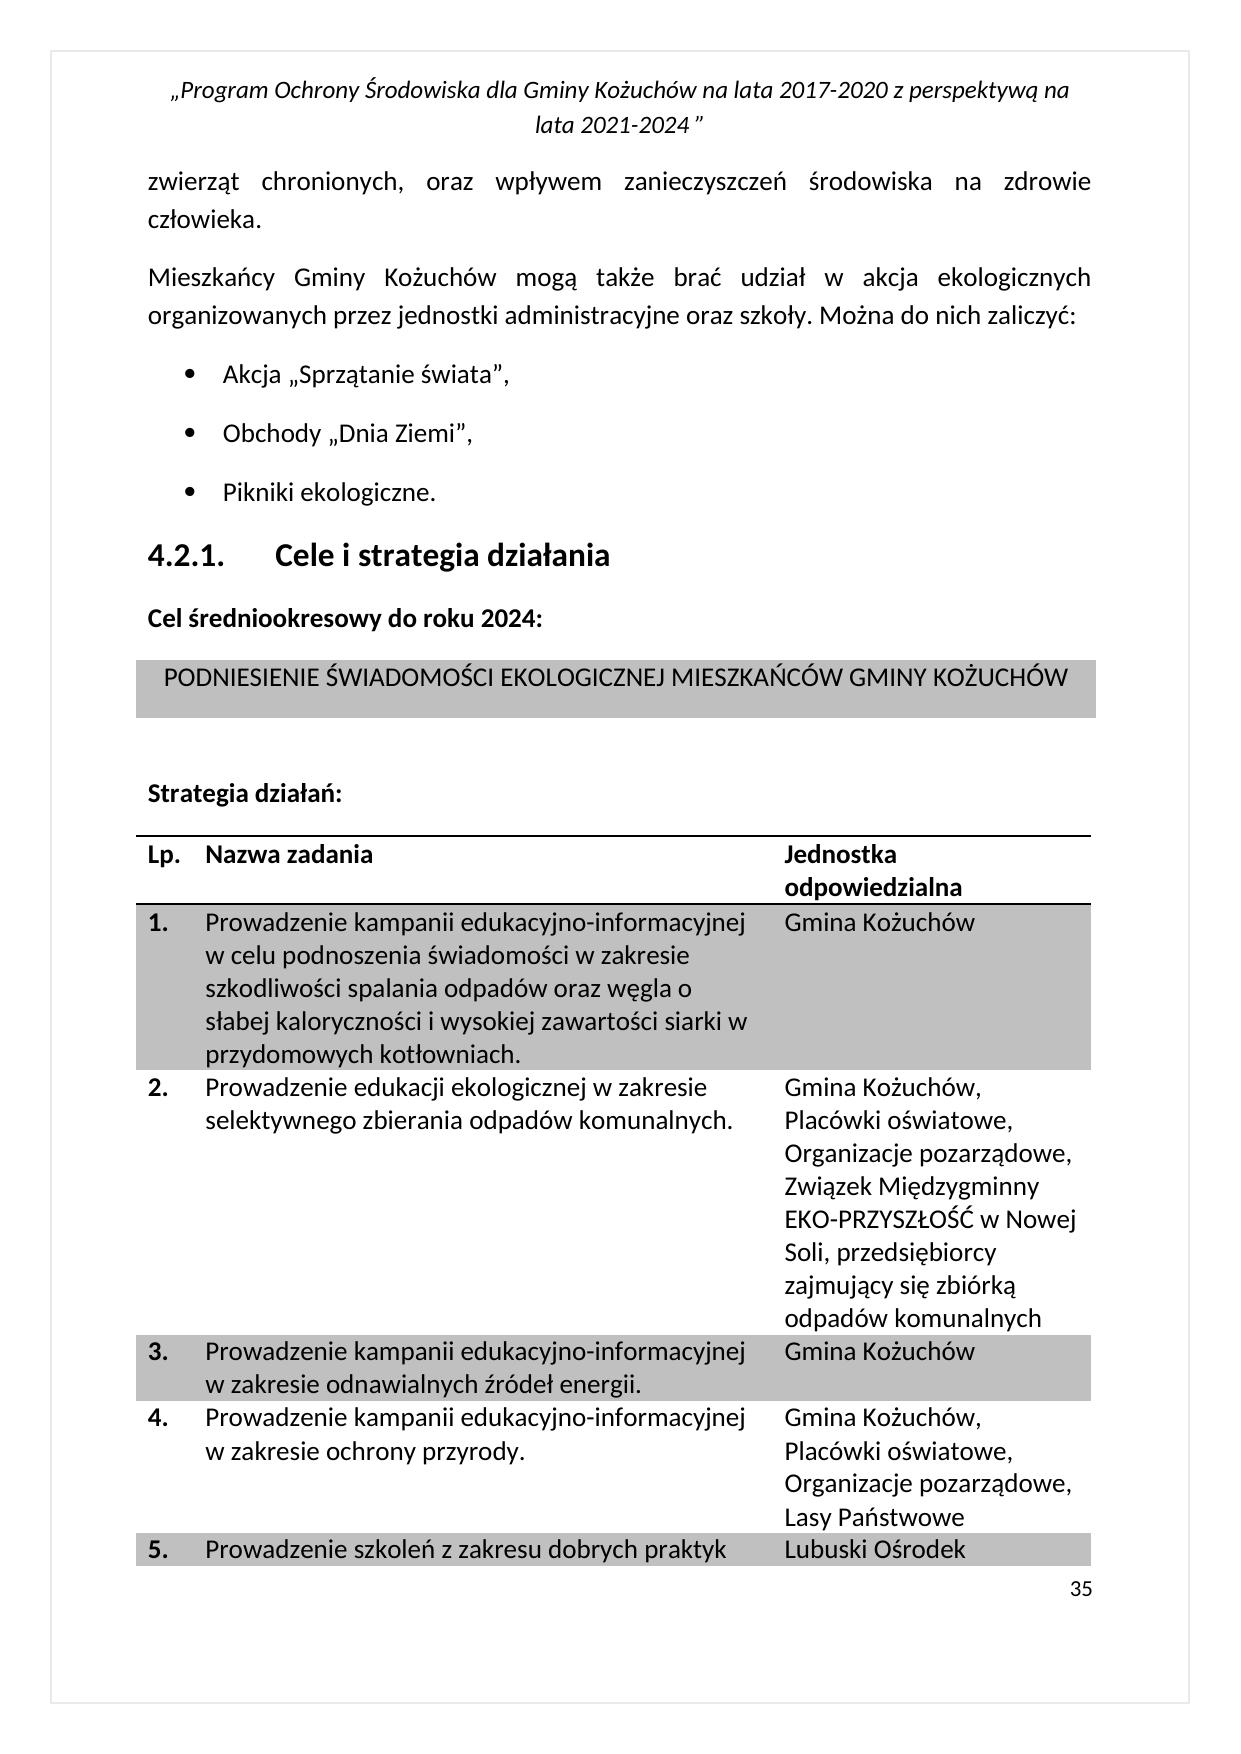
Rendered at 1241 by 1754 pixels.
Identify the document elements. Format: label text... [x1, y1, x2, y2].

table_cell Gmina Kożuchów [773, 1335, 1091, 1401]
table_cell 4. [136, 1401, 194, 1533]
table_cell Prowadzenie kampanii edukacyjno-informacyjnej w zakresie ochrony przyrody. [194, 1401, 773, 1533]
table_header Jednostka odpowiedzialna [773, 837, 1091, 903]
table_cell Prowadzenie kampanii edukacyjno-informacyjnej w celu podnoszenia świadomości w zakresie szkodliwości spalania odpadów oraz węgla o słabej kaloryczności i wysokiej zawartości siarki w przydomowych kotłowniach. [194, 905, 773, 1070]
table_cell 2. [136, 1070, 194, 1334]
table_header Nazwa zadania [194, 837, 773, 903]
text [148, 164, 1093, 235]
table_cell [194, 1533, 773, 1566]
table_header PODNIESIENIE ŚWIADOMOŚCI EKOLOGICZNEJ MIESZKAŃCÓW GMINY KOŻUCHÓW [136, 660, 1096, 718]
list Pikniki ekologiczne. [185, 475, 1093, 508]
list Obchody „Dnia Ziemi”, [185, 416, 1093, 449]
table_cell 1. [136, 905, 194, 1070]
table_cell 5. [136, 1533, 194, 1566]
table_cell Gmina Kożuchów [773, 905, 1091, 1070]
list Akcja „Sprzątanie świata”, [185, 357, 1093, 390]
table_cell Prowadzenie edukacji ekologicznej w zakresie selektywnego zbierania odpadów komunalnych. [194, 1070, 773, 1334]
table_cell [773, 1533, 1091, 1566]
text Strategia działań: [148, 776, 1093, 809]
table_cell Gmina Kożuchów, Placówki oświatowe, Organizacje pozarządowe, Związek Międzygminny EKO-PRZYSZŁOŚĆ w Nowej Soli, przedsiębiorcy zajmujący się zbiórką odpadów komunalnych [773, 1070, 1091, 1334]
table_cell Prowadzenie kampanii edukacyjno-informacyjnej w zakresie odnawialnych źródeł energii. [194, 1335, 773, 1401]
table_cell Gmina Kożuchów, Placówki oświatowe, Organizacje pozarządowe, Lasy Państwowe [773, 1401, 1091, 1533]
list Cele i strategia działania [148, 533, 1093, 574]
table_header Lp. [136, 837, 194, 903]
text Mieszkańcy Gminy Kożuchów mogą także brać udział w akcja ekologicznych organizowanych przez jednostki administracyjne oraz szkoły. Można do nich zaliczyć: [148, 261, 1093, 332]
table_cell 3. [136, 1335, 194, 1401]
text Cel średniookresowy do roku 2024: [148, 601, 1093, 634]
